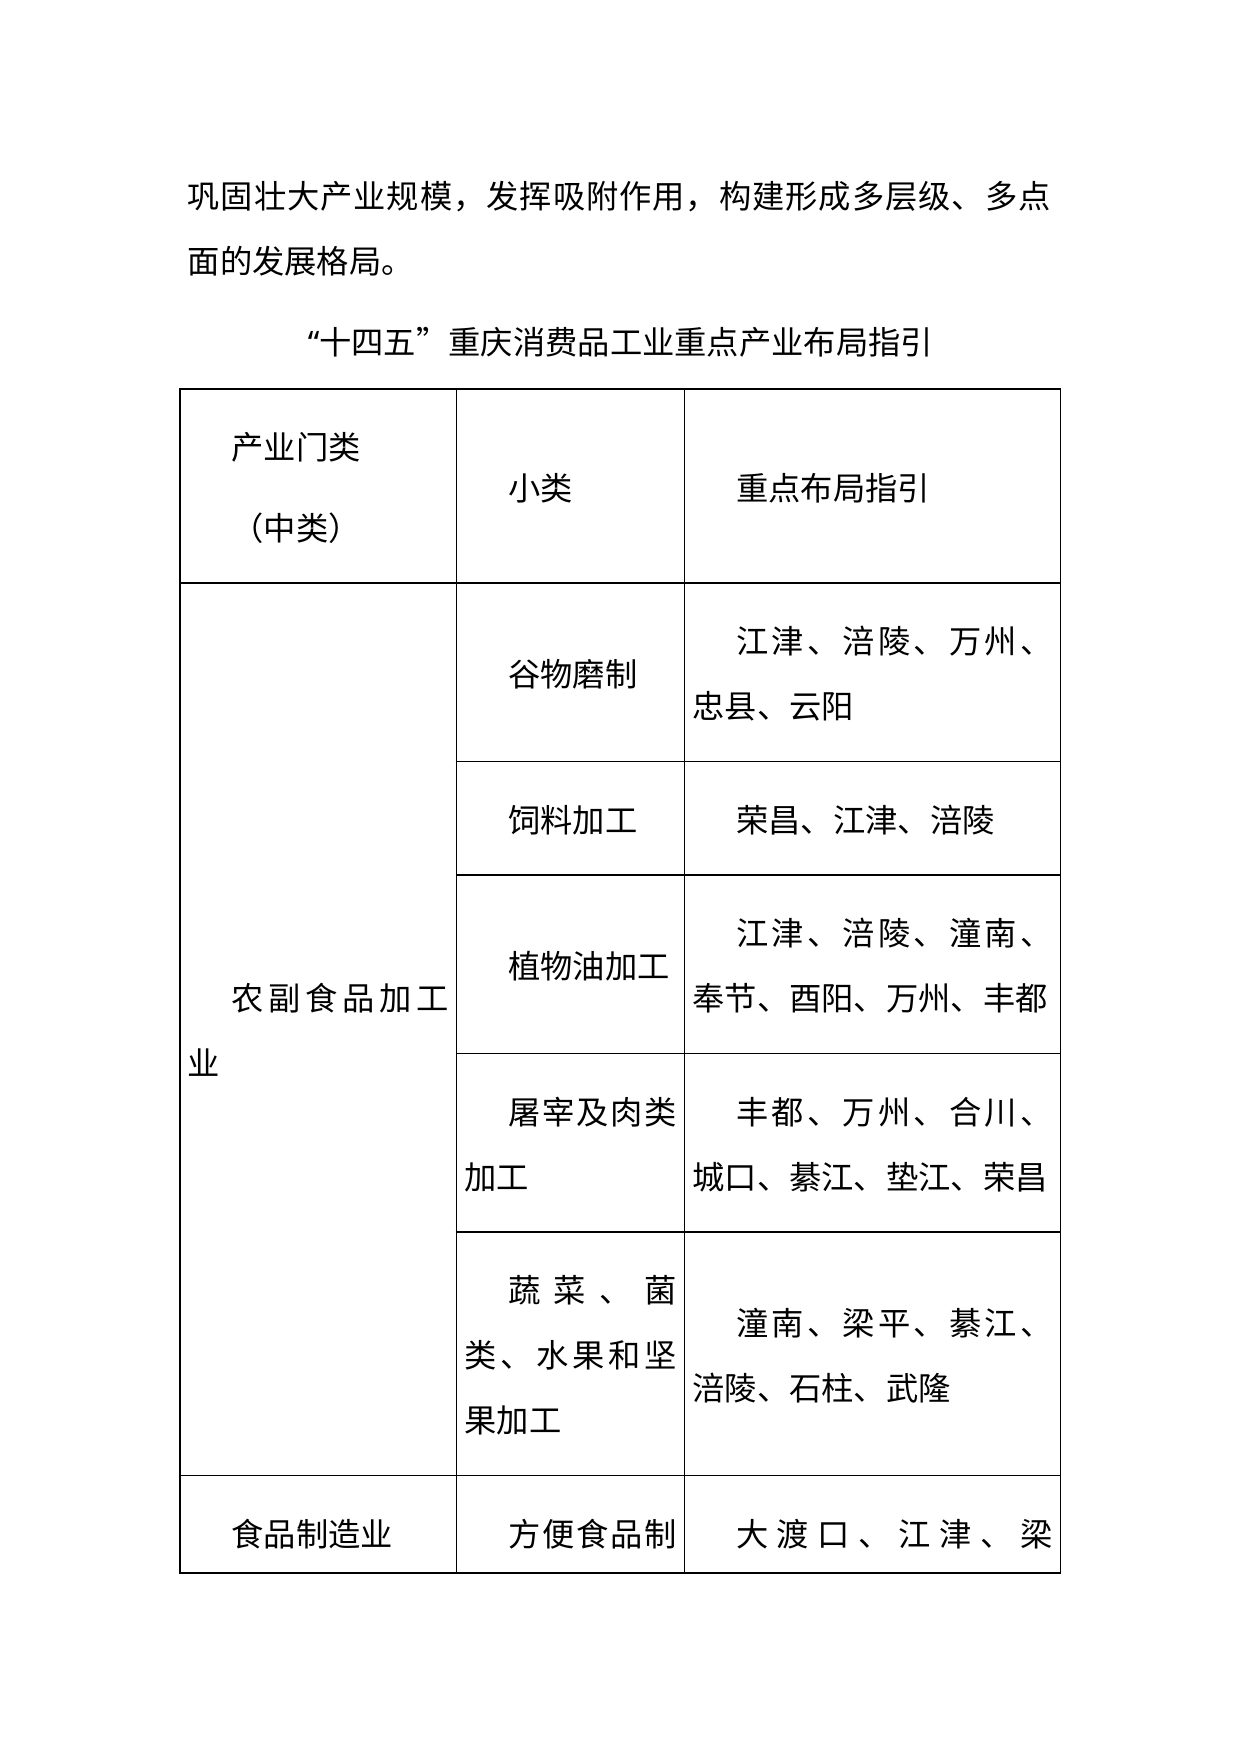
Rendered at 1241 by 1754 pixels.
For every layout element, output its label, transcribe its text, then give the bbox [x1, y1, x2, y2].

table_cell 江津、涪陵、万州、忠县、云阳 [685, 584, 1060, 761]
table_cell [685, 1476, 1060, 1572]
table_cell 潼南、梁平、綦江、涪陵、石柱、武隆 [685, 1233, 1060, 1474]
table_cell 植物油加工 [457, 876, 684, 1053]
table_cell 饲料加工 [457, 762, 684, 874]
table_cell 江津、涪陵、潼南、奉节、酉阳、万州、丰都 [685, 876, 1060, 1053]
table_cell 谷物磨制 [457, 584, 684, 761]
table_header 重点布局指引 [685, 390, 1060, 582]
table_cell 丰都、万州、合川、城口、綦江、垫江、荣昌 [685, 1054, 1060, 1231]
table_header 小类 [457, 390, 684, 582]
table_cell 蔬菜、菌类、水果和坚果加工 [457, 1233, 684, 1474]
table_header 产业门类 （中类） [181, 390, 456, 582]
text “十四五”重庆消费品工业重点产业布局指引 [187, 308, 1053, 373]
table_cell 荣昌、江津、涪陵 [685, 762, 1060, 874]
table_cell 食品制造业 [181, 1476, 456, 1572]
table_cell 屠宰及肉类加工 [457, 1054, 684, 1231]
table_cell 农副食品加工业 [181, 584, 456, 1474]
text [187, 162, 1053, 292]
table_cell 方便食品制造 [457, 1476, 684, 1572]
